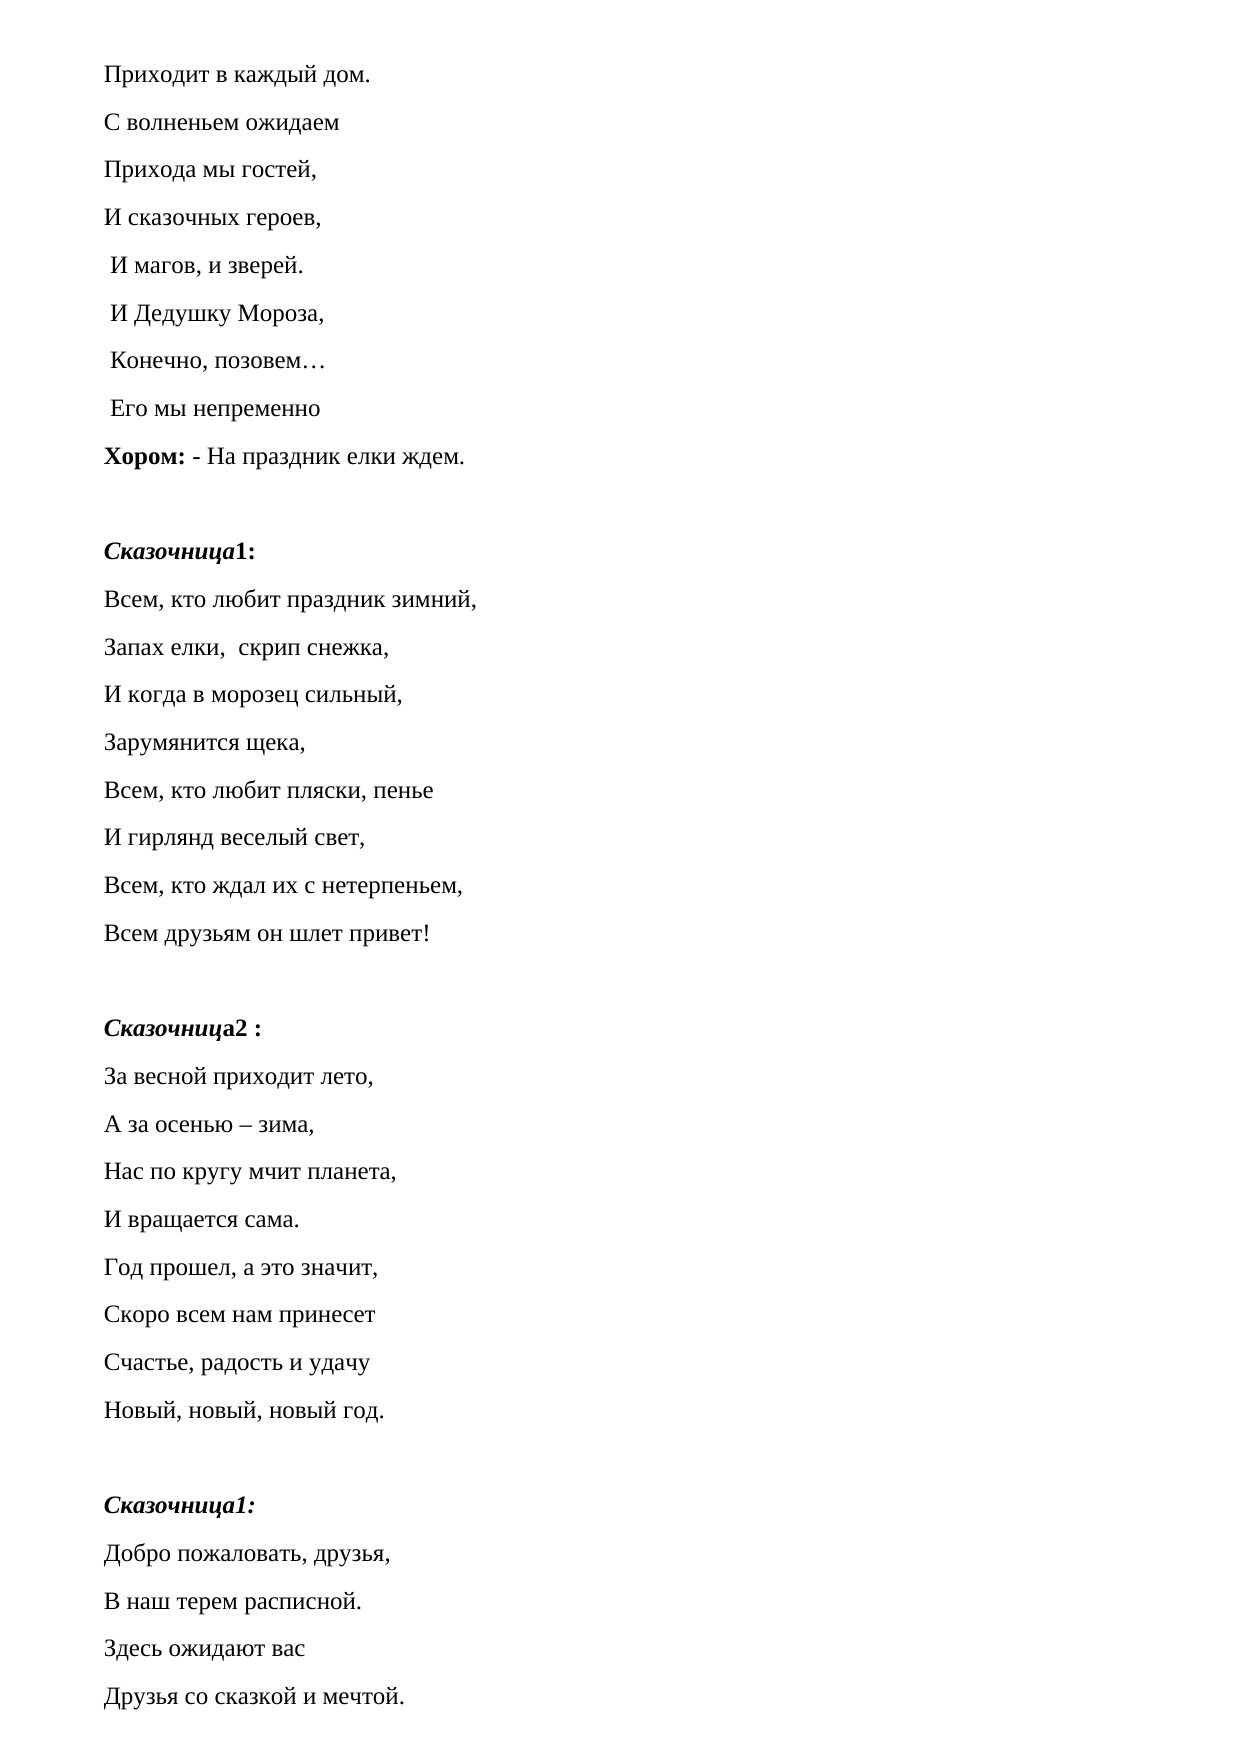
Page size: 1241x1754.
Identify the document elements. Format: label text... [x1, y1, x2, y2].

text Скоро всем нам принесет [103, 1299, 1152, 1328]
text Запах елки, скрип снежка, [103, 632, 1152, 660]
text Новый, новый, новый год. [103, 1395, 1152, 1424]
text Добро пожаловать, друзья, [103, 1538, 1152, 1567]
text Хором: - На праздник елки ждем. [103, 441, 1152, 469]
text Год прошел, а это значит, [103, 1252, 1152, 1281]
text Счастье, радость и удачу [103, 1347, 1152, 1376]
text А за осенью – зима, [103, 1109, 1152, 1137]
text Всем, кто ждал их с нетерпеньем, [103, 870, 1152, 899]
text Здесь ожидают вас [103, 1633, 1152, 1662]
text Прихода мы гостей, [103, 154, 1152, 183]
text С волненьем ожидаем [103, 107, 1152, 136]
text Всем, кто любит пляски, пенье [103, 775, 1152, 803]
text Нас по кругу мчит планета, [103, 1156, 1152, 1185]
text Конечно, позовем… [103, 345, 1152, 374]
text Всем друзьям он шлет привет! [103, 918, 1152, 947]
text За весной приходит лето, [103, 1061, 1152, 1090]
text Его мы непременно [103, 393, 1152, 422]
text И сказочных героев, [103, 202, 1152, 231]
text Зарумянится щека, [103, 727, 1152, 756]
text Сказочница1: [103, 536, 1152, 565]
text Сказочница2 : [103, 1013, 1152, 1042]
text Всем, кто любит праздник зимний, [103, 584, 1152, 613]
text Сказочница1: [103, 1490, 1152, 1519]
text Приходит в каждый дом. [103, 59, 1152, 88]
text И Дедушку Мороза, [103, 298, 1152, 326]
text И когда в морозец сильный, [103, 679, 1152, 708]
text И гирлянд веселый свет, [103, 822, 1152, 851]
text И магов, и зверей. [103, 250, 1152, 279]
text В наш терем расписной. [103, 1586, 1152, 1614]
text Друзья со сказкой и мечтой. [103, 1681, 1152, 1710]
text И вращается сама. [103, 1204, 1152, 1233]
